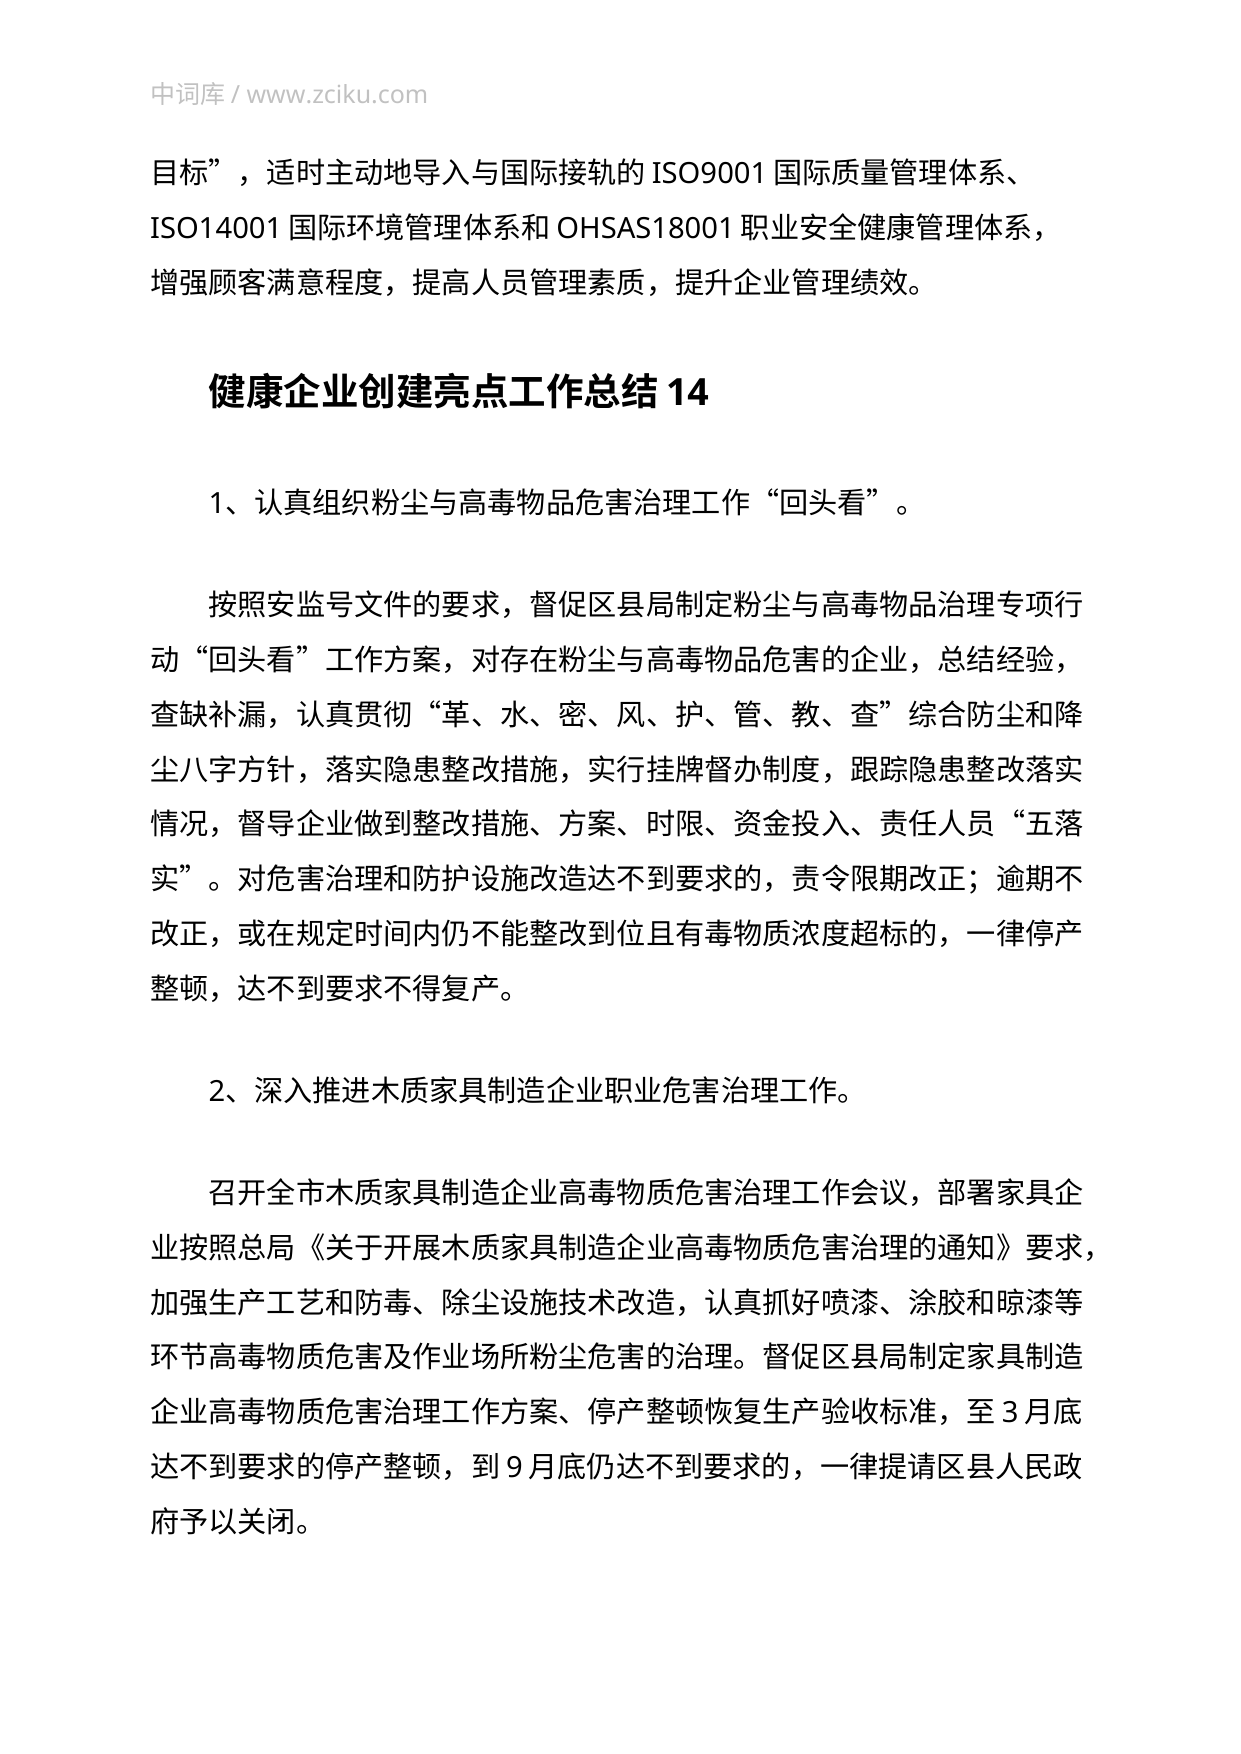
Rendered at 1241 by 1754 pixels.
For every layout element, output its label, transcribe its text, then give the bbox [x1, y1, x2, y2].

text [150, 150, 1090, 302]
text 1、认真组织粉尘与高毒物品危害治理工作“回头看”。 [150, 479, 1090, 522]
text 2、深入推进木质家具制造企业职业危害治理工作。 [150, 1067, 1090, 1110]
text 召开全市木质家具制造企业高毒物质危害治理工作会议，部署家具企业按照总局《关于开展木质家具制造企业高毒物质危害治理的通知》要求，加强生产工艺和防毒、除尘设施技术改造，认真抓好喷漆、涂胶和晾漆等环节高毒物质危害及作业场所粉尘危害的治理。督促区县局制定家具制造企业高毒物质危害治理工作方案、停产整顿恢复生产验收标准，至3月底达不到要求的停产整顿，到9月底仍达不到要求的，一律提请区县人民政府予以关闭。 [150, 1169, 1090, 1541]
text 按照安监号文件的要求，督促区县局制定粉尘与高毒物品治理专项行动“回头看”工作方案，对存在粉尘与高毒物品危害的企业，总结经验，查缺补漏，认真贯彻“革、水、密、风、护、管、教、查”综合防尘和降尘八字方针，落实隐患整改措施，实行挂牌督办制度，跟踪隐患整改落实情况，督导企业做到整改措施、方案、时限、资金投入、责任人员“五落实”。对危害治理和防护设施改造达不到要求的，责令限期改正；逾期不改正，或在规定时间内仍不能整改到位且有毒物质浓度超标的，一律停产整顿，达不到要求不得复产。 [150, 581, 1090, 1008]
text 健康企业创建亮点工作总结14 [150, 362, 1090, 416]
